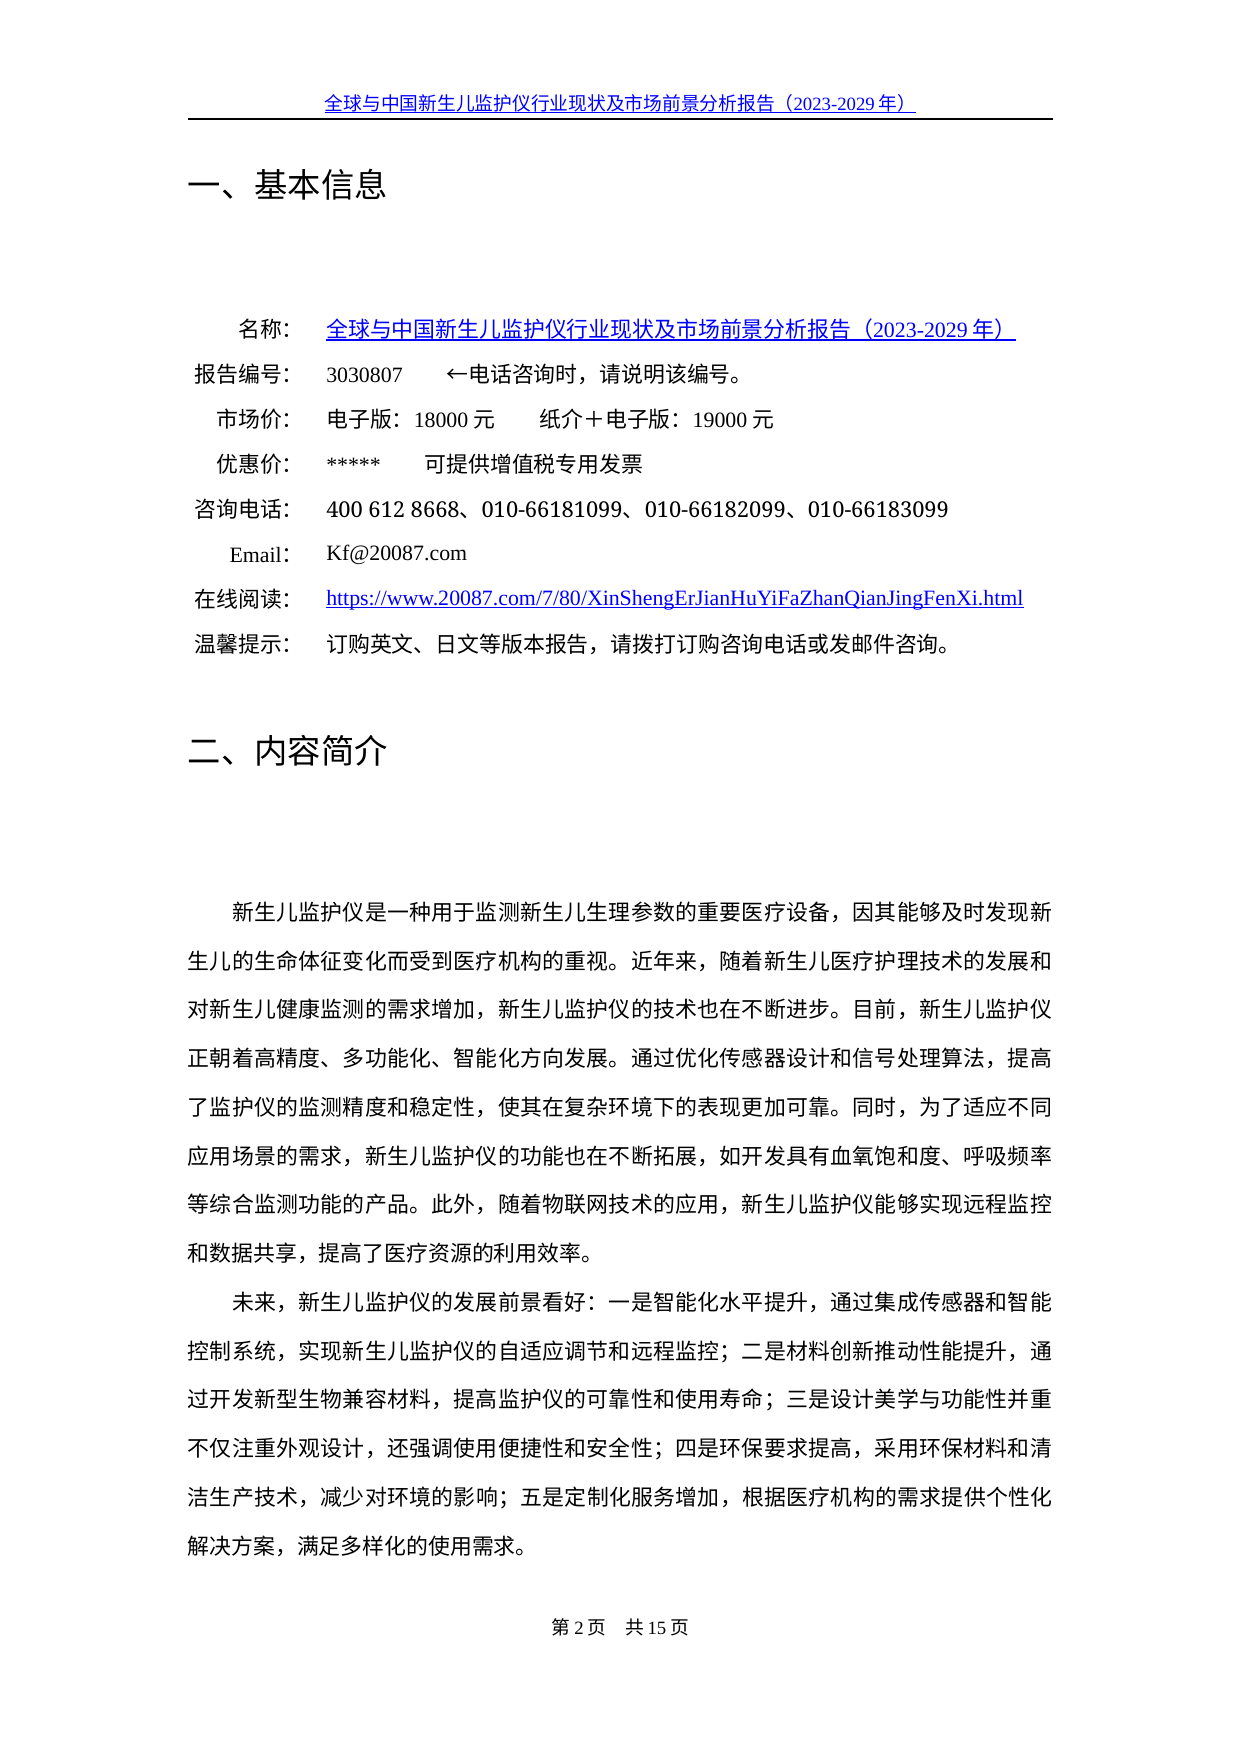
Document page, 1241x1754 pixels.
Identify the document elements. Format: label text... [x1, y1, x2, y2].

table_cell 市场价： [167, 402, 315, 447]
table_cell 优惠价： [167, 447, 315, 492]
table_cell Kf@20087.com [315, 537, 1073, 582]
table_cell Email： [167, 537, 315, 582]
table_cell 报告编号： [167, 357, 315, 402]
table_header 名称： [167, 312, 315, 357]
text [187, 894, 1053, 1561]
table_cell 订购英文、日文等版本报告，请拨打订购咨询电话或发邮件咨询。 [315, 627, 1073, 672]
table_cell ***** 可提供增值税专用发票 [315, 447, 1073, 492]
table_cell 温馨提示： [167, 627, 315, 672]
table_cell 3030807 ←电话咨询时，请说明该编号。 [315, 357, 1073, 402]
table_cell 咨询电话： [167, 492, 315, 537]
table_cell 电子版：18000 元 纸介＋电子版：19000 元 [315, 402, 1073, 447]
table_cell 在线阅读： [167, 582, 315, 627]
table_cell 400 612 8668、010-66181099、010-66182099、010-66183099 [315, 492, 1073, 537]
title 一、基本信息 [187, 150, 1053, 215]
table_header 全球与中国新生儿监护仪行业现状及市场前景分析报告（2023-2029年） [315, 312, 1073, 357]
table_cell [315, 582, 1073, 627]
title 二、内容简介 [187, 717, 1053, 782]
